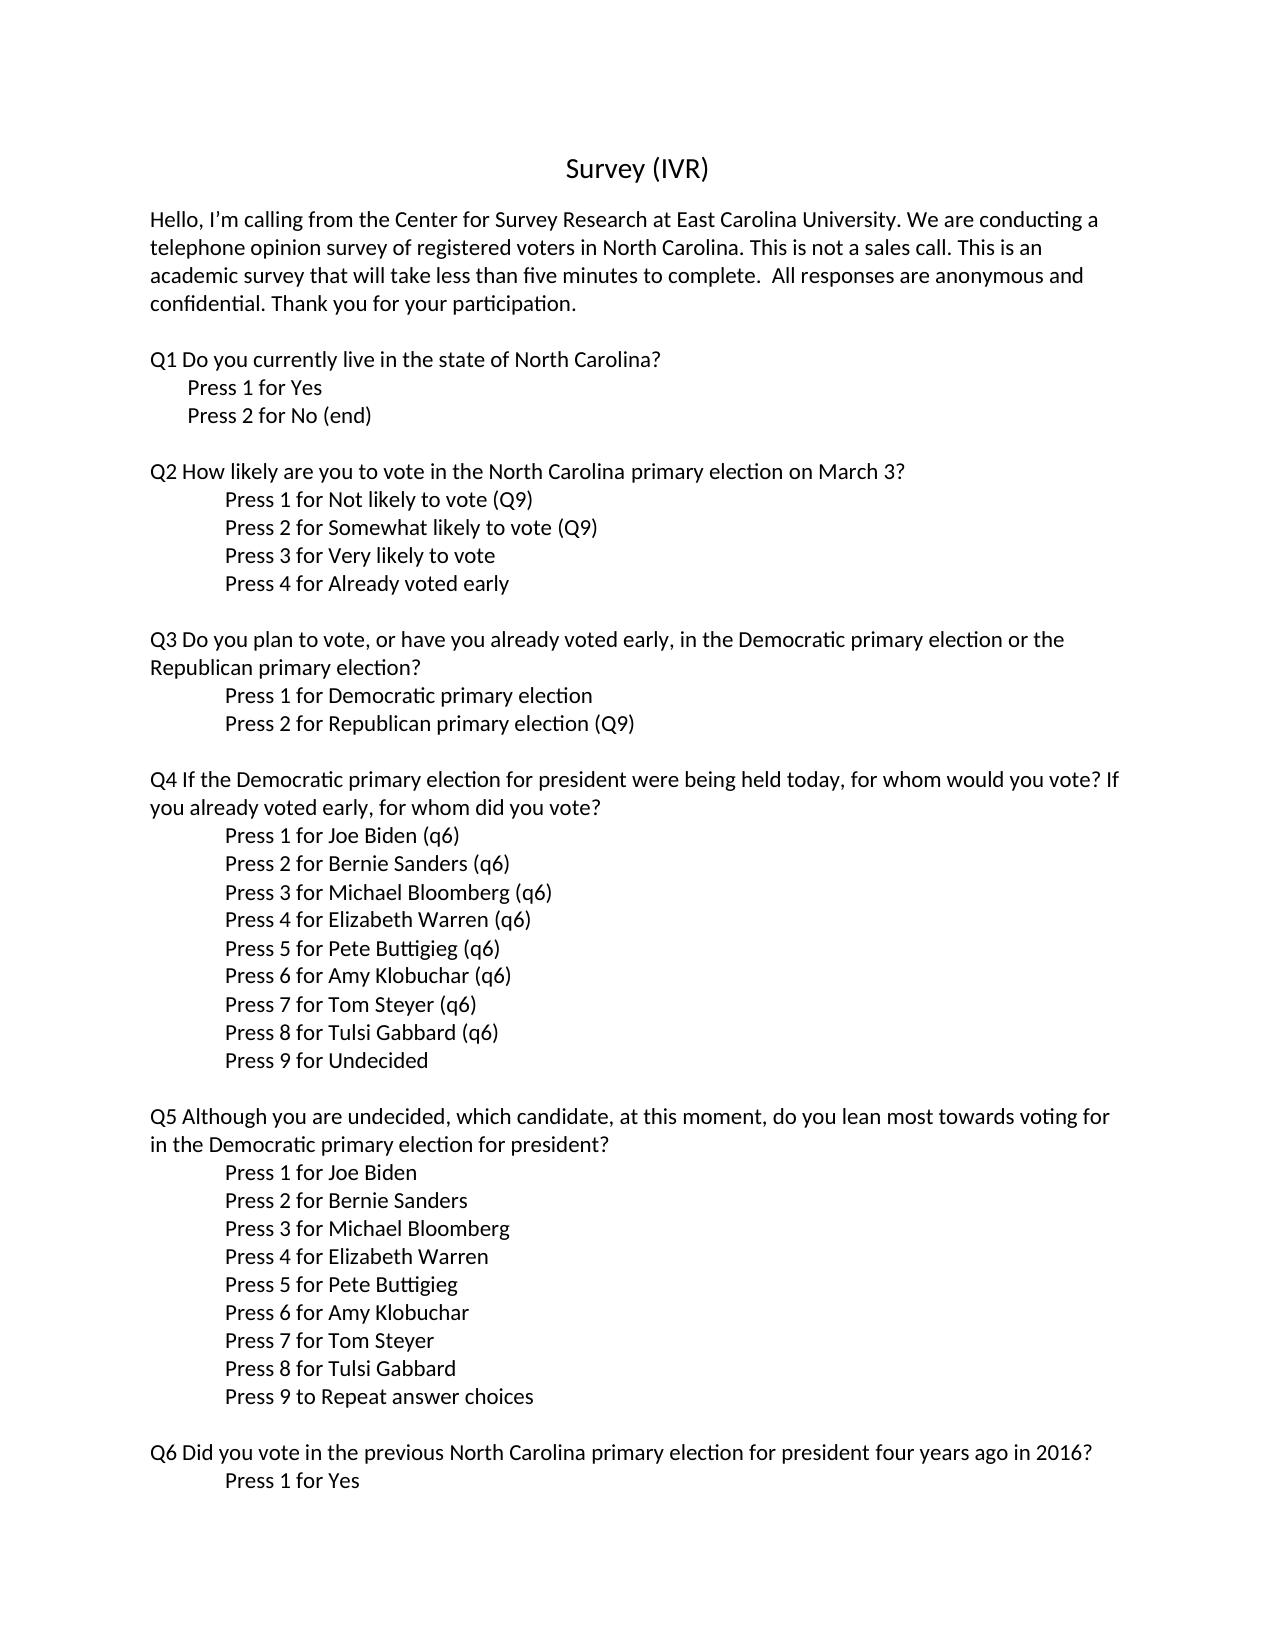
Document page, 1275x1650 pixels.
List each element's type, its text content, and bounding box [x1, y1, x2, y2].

text Press 8 for Tulsi Gabbard [150, 1354, 1125, 1382]
text Press 8 for Tulsi Gabbard (q6) [150, 1018, 1125, 1046]
text Press 1 for Yes [150, 1466, 1125, 1494]
text Hello, I’m calling from the Center for Survey Research at East Carolina University. We are conducting a telephone opinion survey of registered voters in North Carolina. This is not a sales call. This is an academic survey that will take less than five minutes to complete. All responses are anonymous and confidential. Thank you for your participation. [150, 205, 1125, 317]
list Press 2 for No (end) [187, 401, 1125, 429]
text Press 6 for Amy Klobuchar [150, 1298, 1125, 1326]
text Q6 Did you vote in the previous North Carolina primary election for president four years ago in 2016? [150, 1438, 1125, 1466]
text Press 1 for Joe Biden (q6) [150, 822, 1125, 849]
text Press 5 for Pete Buttigieg [150, 1270, 1125, 1298]
text Press 4 for Elizabeth Warren [150, 1242, 1125, 1270]
text Press 1 for Not likely to vote (Q9) [150, 485, 1125, 513]
text Q5 Although you are undecided, which candidate, at this moment, do you lean most towards voting for in the Democratic primary election for president? [150, 1102, 1125, 1158]
text Press 2 for Bernie Sanders [150, 1186, 1125, 1214]
text Press 2 for Republican primary election (Q9) [150, 709, 1125, 737]
text Press 1 for Democratic primary election [150, 681, 1125, 709]
text Press 7 for Tom Steyer [150, 1326, 1125, 1354]
text Press 2 for Somewhat likely to vote (Q9) [150, 513, 1125, 541]
text Press 3 for Very likely to vote [150, 541, 1125, 569]
text Press 1 for Joe Biden [150, 1158, 1125, 1186]
text Press 7 for Tom Steyer (q6) [150, 990, 1125, 1018]
text Press 4 for Already voted early [150, 569, 1125, 597]
text Press 6 for Amy Klobuchar (q6) [150, 962, 1125, 990]
text Press 2 for Bernie Sanders (q6) [150, 849, 1125, 878]
text Q1 Do you currently live in the state of North Carolina? [150, 345, 1125, 373]
text Press 4 for Elizabeth Warren (q6) [150, 906, 1125, 934]
list Press 1 for Yes [187, 373, 1125, 401]
text Press 5 for Pete Buttigieg (q6) [150, 934, 1125, 962]
text Q3 Do you plan to vote, or have you already voted early, in the Democratic primary election or the Republican primary election? [150, 625, 1125, 681]
text Press 3 for Michael Bloomberg (q6) [150, 878, 1125, 906]
text Q4 If the Democratic primary election for president were being held today, for whom would you vote? If you already voted early, for whom did you vote? [150, 766, 1125, 822]
text Press 9 to Repeat answer choices [150, 1382, 1125, 1410]
text Press 3 for Michael Bloomberg [150, 1214, 1125, 1242]
text Q2 How likely are you to vote in the North Carolina primary election on March 3? [150, 457, 1125, 485]
text Press 9 for Undecided [150, 1046, 1125, 1074]
text Survey (IVR) [150, 150, 1125, 186]
